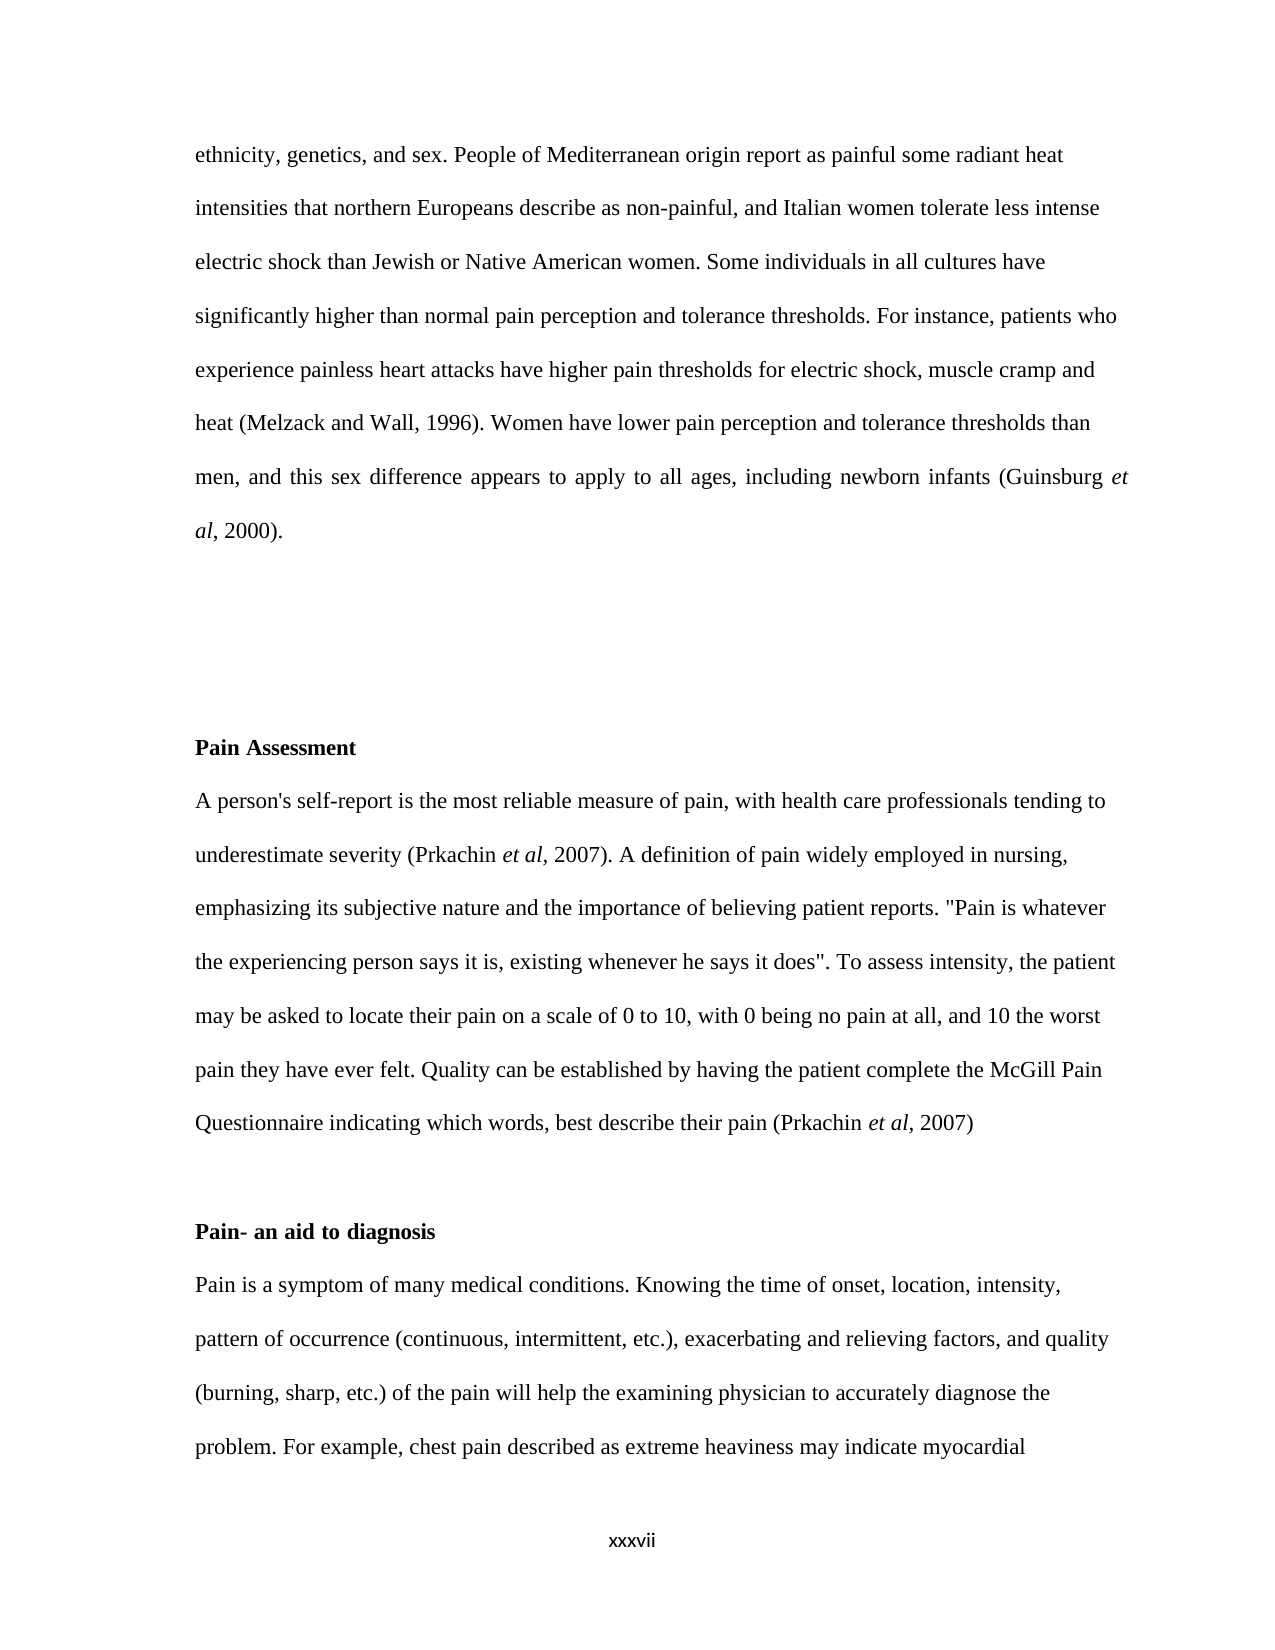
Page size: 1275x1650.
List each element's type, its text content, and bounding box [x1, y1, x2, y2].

subtitle Pain- an aid to diagnosis [195, 1218, 1219, 1244]
text A person's self-report is the most reliable measure of pain, with health care professionals tending to underestimate severity (Prkachin et al, 2007). A definition of pain widely employed in nursing, emphasizing its subjective nature and the importance of believing patient reports. "Pain is whatever the experiencing person says it is, existing whenever he says it does". To assess intensity, the patient may be asked to locate their pain on a scale of 0 to 10, with 0 being no pain at all, and 10 the worst pain they have ever felt. Quality can be established by having the patient complete the McGill Pain Questionnaire indicating which words, best describe their pain (Prkachin et al, 2007) [195, 787, 1132, 1136]
text Pain is a symptom of many medical conditions. Knowing the time of onset, location, intensity, pattern of occurrence (continuous, intermittent, etc.), exacerbating and relieving factors, and quality (burning, sharp, etc.) of the pain will help the examining physician to accurately diagnose the problem. For example, chest pain described as extreme heaviness may indicate myocardial [195, 1272, 1119, 1459]
subtitle Pain Assessment [195, 734, 1219, 760]
text ethnicity, genetics, and sex. People of Mediterranean origin report as painful some radiant heat intensities that northern Europeans describe as non-painful, and Italian women tolerate less intense electric shock than Jewish or Native American women. Some individuals in all cultures have significantly higher than normal pain perception and tolerance thresholds. For instance, patients who experience painless heart attacks have higher pain thresholds for electric shock, muscle cramp and heat (Melzack and Wall, 1996). Women have lower pain perception and tolerance thresholds than men, and this sex difference appears to apply to all ages, including newborn infants (Guinsburg et al, 2000). [195, 141, 1132, 543]
